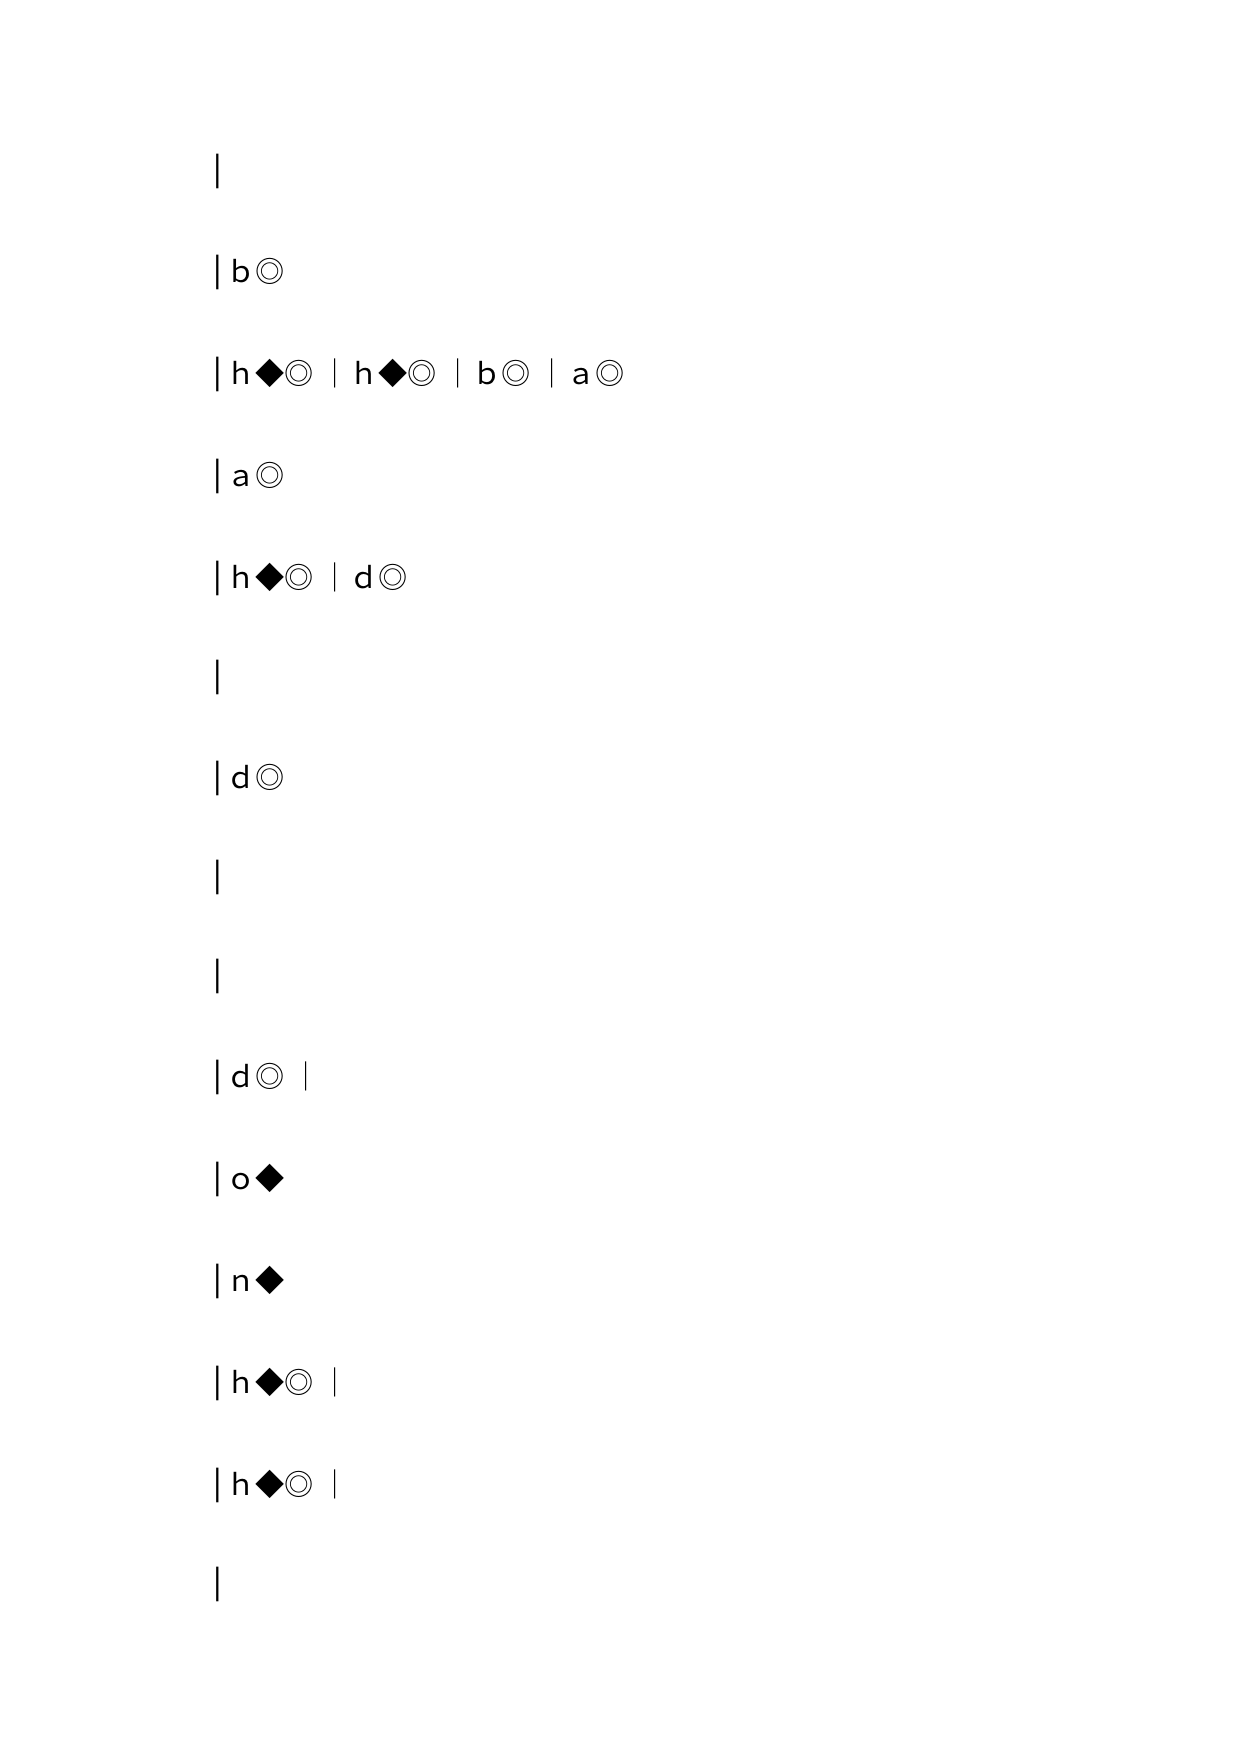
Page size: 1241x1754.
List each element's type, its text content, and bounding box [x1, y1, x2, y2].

text │ [150, 1563, 1090, 1603]
text │ｈ◆◎ │ [150, 1359, 1090, 1402]
text │ｈ◆◎ │ｈ◆◎ │ｂ◎ │ａ◎ [150, 350, 1090, 393]
text │ｏ◆ [150, 1156, 1090, 1198]
text │ [150, 656, 1090, 696]
text │ｄ◎ [150, 755, 1090, 797]
text │ｂ◎ [150, 248, 1090, 291]
text │ｈ◆◎ │ [150, 1462, 1090, 1504]
text │ [150, 150, 1090, 190]
text │ [150, 857, 1090, 896]
text │ａ◎ [150, 452, 1090, 495]
text │ｈ◆◎ │ｄ◎ [150, 554, 1090, 597]
text │ｎ◆ [150, 1258, 1090, 1300]
text │ [150, 955, 1090, 995]
text │ｄ◎ │ [150, 1054, 1090, 1096]
